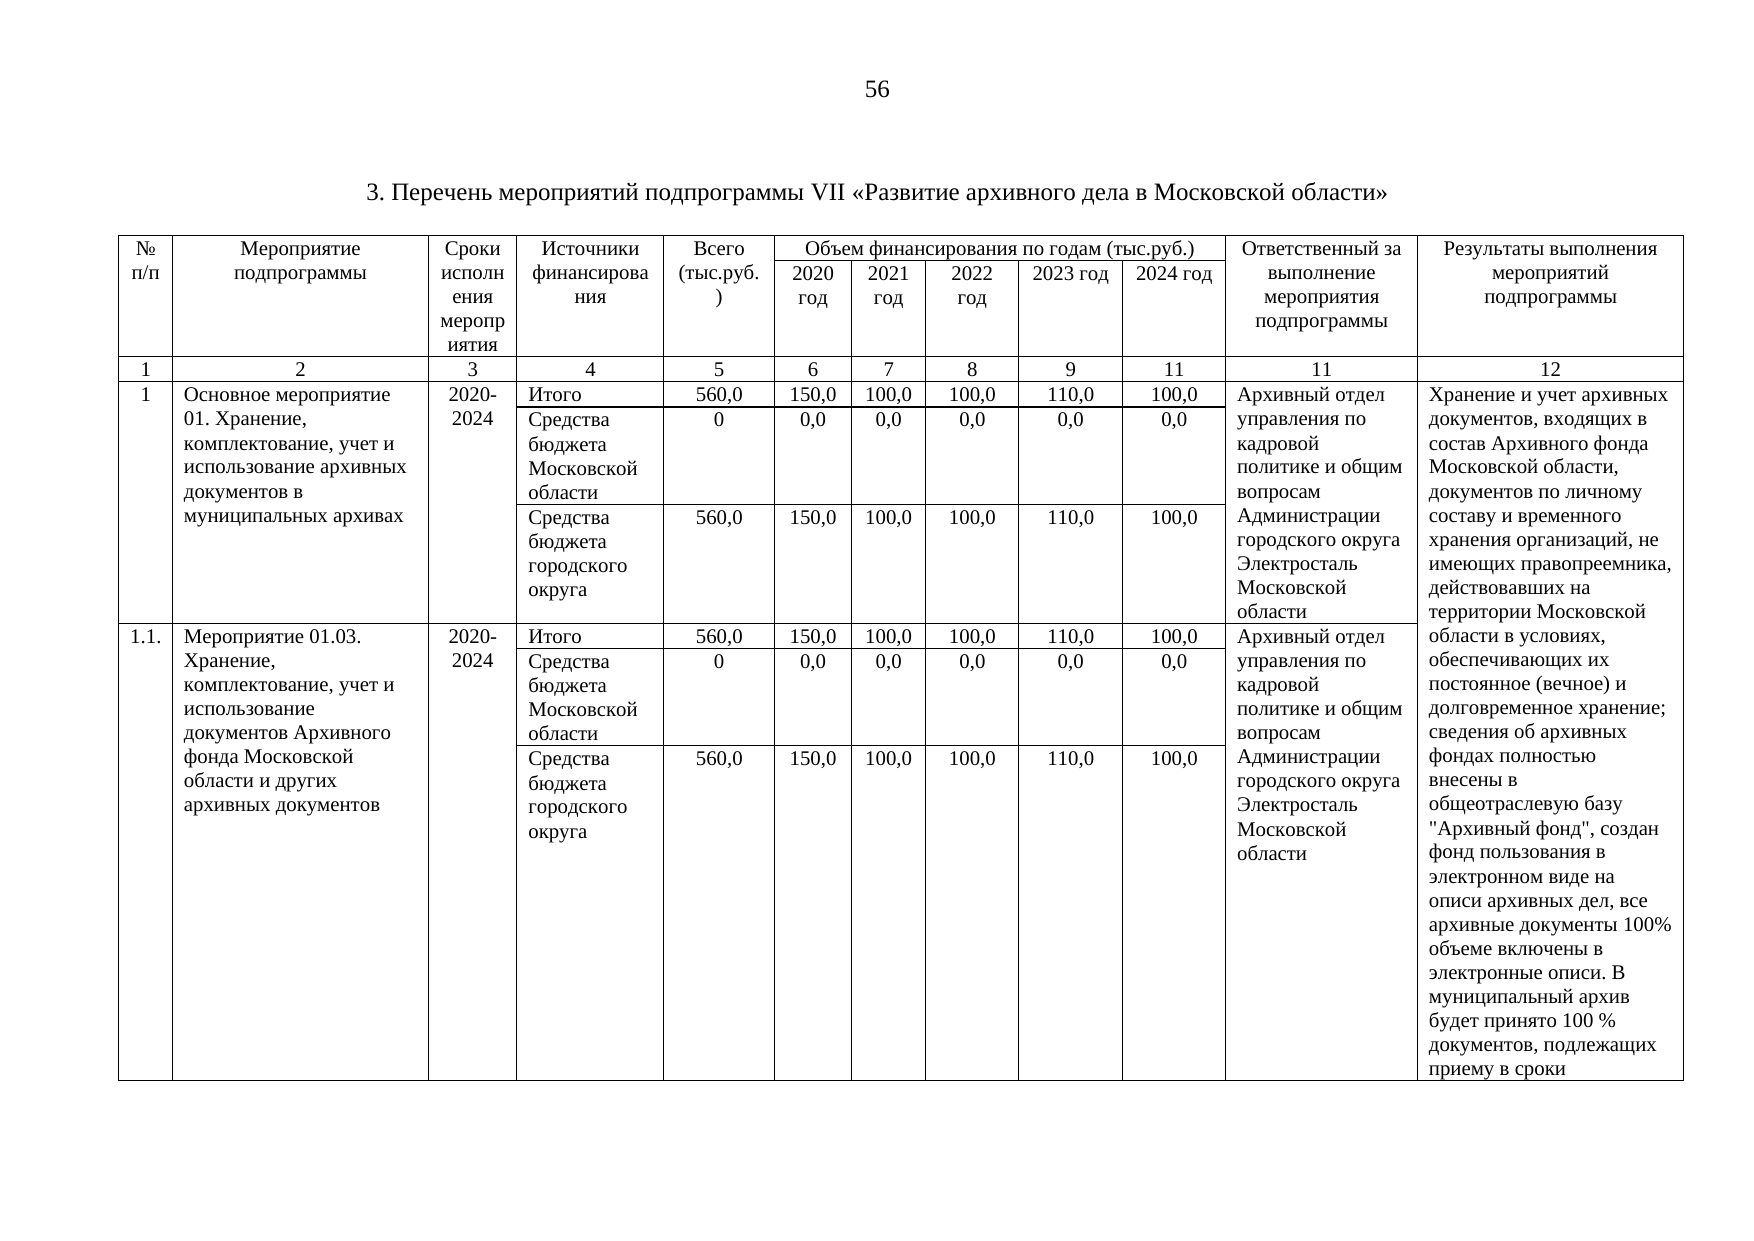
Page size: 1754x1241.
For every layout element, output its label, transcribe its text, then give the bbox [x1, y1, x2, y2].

table_cell 0,0 [926, 408, 1018, 504]
table_cell 110,0 [1019, 746, 1122, 1080]
table_cell 4 [517, 357, 663, 381]
table_cell 110,0 [1019, 624, 1122, 648]
table_cell 2020- 2024 [429, 382, 516, 623]
table_cell Средства бюджета Московской области [517, 408, 663, 504]
table_cell 560,0 [664, 746, 774, 1080]
table_cell 0,0 [852, 408, 925, 504]
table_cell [1418, 382, 1683, 1080]
table_cell 0,0 [775, 649, 851, 745]
table_cell 100,0 [852, 746, 925, 1080]
table_cell Средства бюджета Московской области [517, 649, 663, 745]
table_cell 0,0 [1019, 408, 1122, 504]
table_cell 110,0 [1019, 382, 1122, 406]
table_cell 7 [852, 357, 925, 381]
table_cell 6 [775, 357, 851, 381]
table_cell 11 [1123, 357, 1225, 381]
table_cell 100,0 [926, 746, 1018, 1080]
table_cell 2022 год [926, 261, 1018, 356]
table_header Ответственный за выполнение мероприятия подпрограммы [1226, 236, 1417, 356]
table_cell 100,0 [1123, 505, 1225, 623]
table_cell 150,0 [775, 505, 851, 623]
table_cell 100,0 [1123, 624, 1225, 648]
table_cell 150,0 [775, 382, 851, 406]
table_cell 2 [173, 357, 428, 381]
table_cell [517, 746, 663, 1080]
table_cell 2021 год [852, 261, 925, 356]
table_header Мероприятие подпрограммы [173, 236, 428, 356]
table_cell 100,0 [926, 505, 1018, 623]
table_header Результаты выполнения мероприятий подпрограммы [1418, 236, 1683, 356]
table_cell Основное мероприятие 01. Хранение, комплектование, учет и использование архивных документов в муниципальных архивах [173, 382, 428, 623]
table_cell 100,0 [926, 382, 1018, 406]
table_cell 0,0 [1123, 408, 1225, 504]
table_cell 1 [119, 357, 172, 381]
table_cell 560,0 [664, 624, 774, 648]
table_cell 560,0 [664, 382, 774, 406]
table_cell 110,0 [1019, 505, 1122, 623]
table_cell 12 [1418, 357, 1683, 381]
table_cell 2020 год [775, 261, 851, 356]
table_header № п/п [119, 236, 172, 356]
table_cell 0 [664, 408, 774, 504]
table_cell 100,0 [852, 505, 925, 623]
table_cell 11 [1226, 357, 1417, 381]
table_cell 2024 год [1123, 261, 1225, 356]
table_cell 560,0 [664, 505, 774, 623]
table_cell 0,0 [852, 649, 925, 745]
table_cell Итого [517, 382, 663, 406]
table_cell 8 [926, 357, 1018, 381]
table_cell 1 [119, 382, 172, 623]
table_cell 3 [429, 357, 516, 381]
table_cell Итого [517, 624, 663, 648]
table_cell 0,0 [1123, 649, 1225, 745]
table_cell Архивный отдел управления по кадровой политике и общим вопросам Администрации городского округа Электросталь Московской области [1226, 382, 1417, 623]
text 3. Перечень мероприятий подпрограммы VII «Развитие архивного дела в Московской области» [118, 177, 1636, 206]
table_cell 0,0 [775, 408, 851, 504]
table_cell 2023 год [1019, 261, 1122, 356]
table_cell 100,0 [1123, 382, 1225, 406]
table_header Сроки исполнения мероприятия [429, 236, 516, 356]
table_cell 2020- 2024 [429, 624, 516, 1080]
table_cell Мероприятие 01.03. Хранение, комплектование, учет и использование документов Архивного фонда Московской области и других архивных документов [173, 624, 428, 1080]
table_cell 100,0 [852, 382, 925, 406]
table_cell 1.1. [119, 624, 172, 1080]
table_cell 0,0 [1019, 649, 1122, 745]
table_cell 9 [1019, 357, 1122, 381]
table_cell Средства бюджета городского округа [517, 505, 663, 623]
table_header Объем финансирования по годам (тыс.руб.) [775, 236, 1225, 260]
table_cell 5 [664, 357, 774, 381]
table_cell 100,0 [852, 624, 925, 648]
table_cell 100,0 [1123, 746, 1225, 1080]
table_header Всего (тыс.руб.) [664, 236, 774, 356]
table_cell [1226, 624, 1417, 1080]
table_cell 100,0 [926, 624, 1018, 648]
table_header Источники финансирования [517, 236, 663, 356]
table_cell 0 [664, 649, 774, 745]
table_cell 0,0 [926, 649, 1018, 745]
table_cell 150,0 [775, 746, 851, 1080]
table_cell 150,0 [775, 624, 851, 648]
